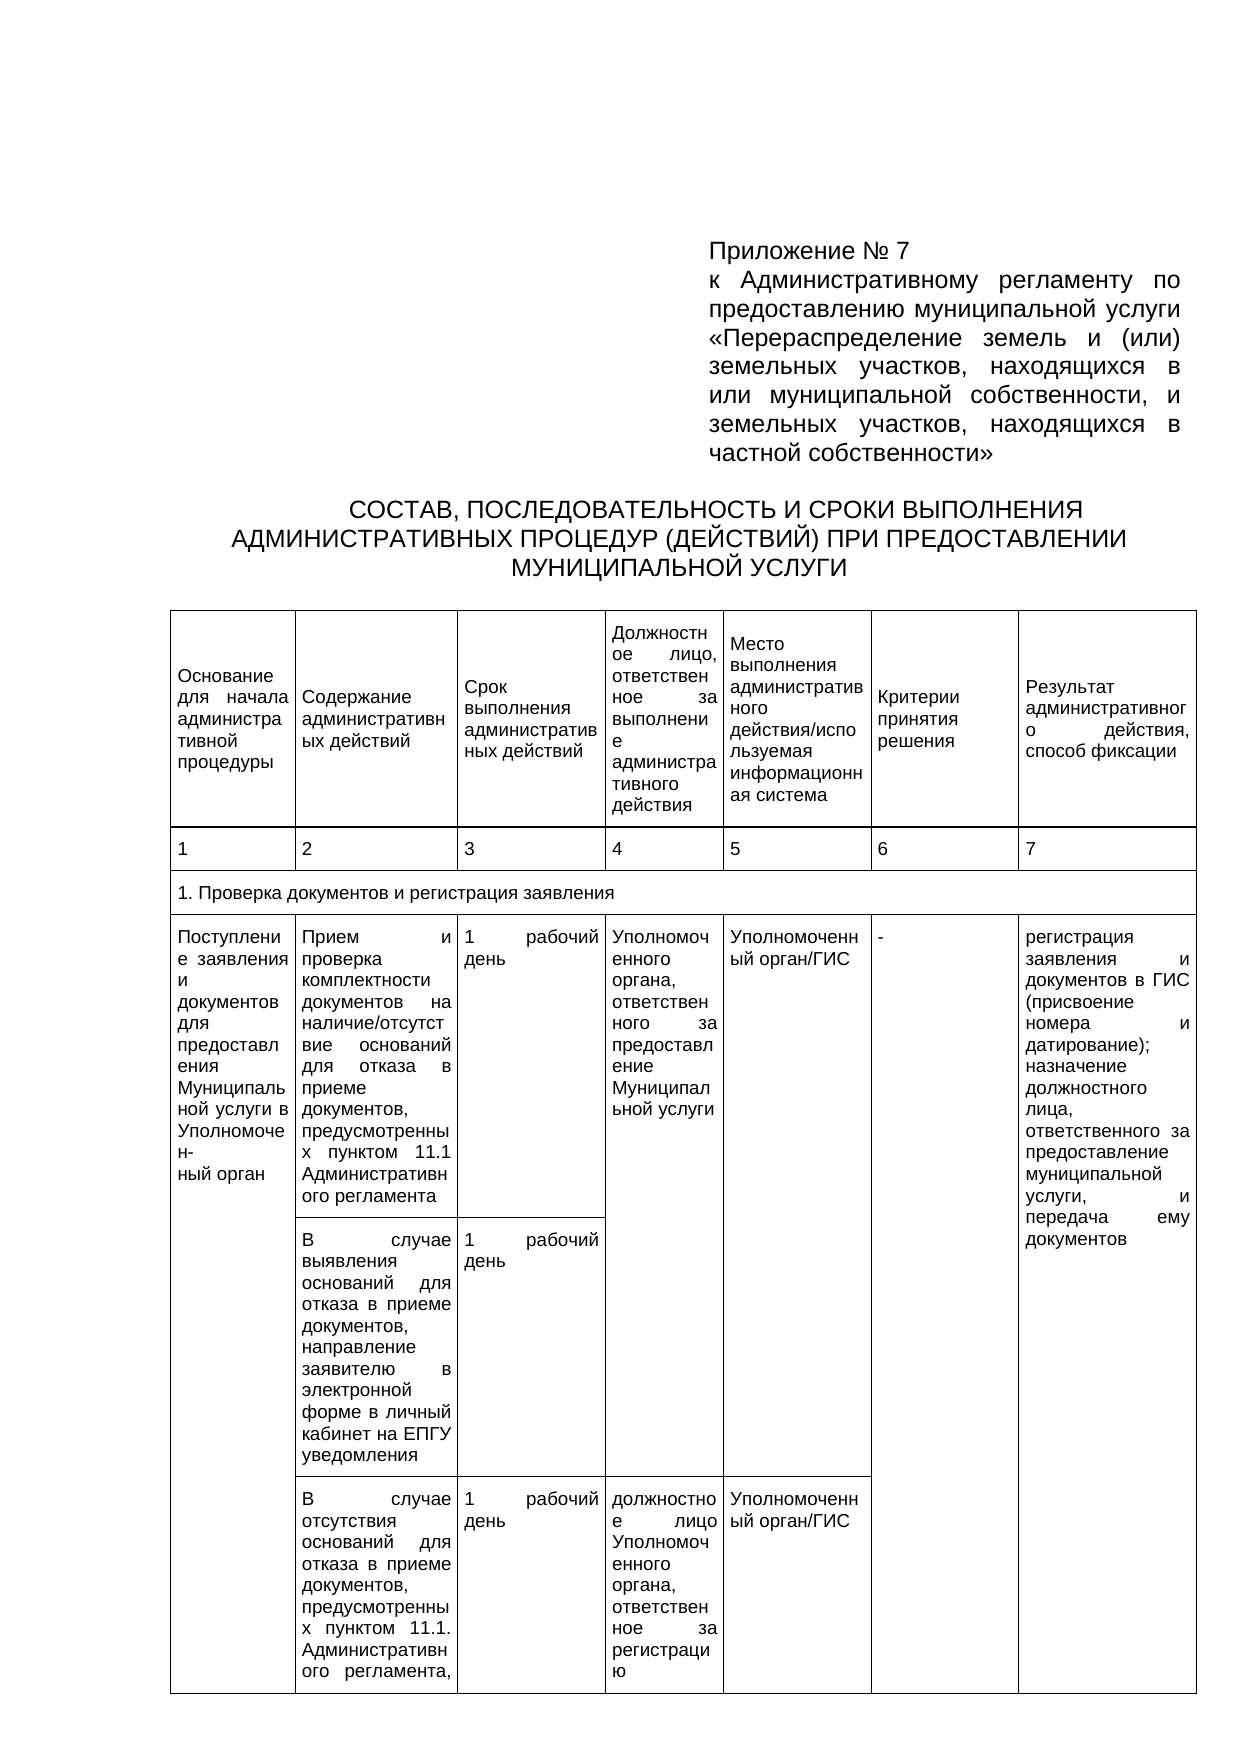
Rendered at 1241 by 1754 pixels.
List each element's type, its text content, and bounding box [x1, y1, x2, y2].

table_header Содержание административных действий [296, 611, 457, 826]
table_header Место выполнения административного действия/используемая информационная система [724, 611, 871, 826]
table_cell 1 рабочий день [458, 1218, 605, 1476]
table_header Должностное лицо, ответственное за выполнение административного действия [606, 611, 723, 826]
table_cell 5 [724, 828, 871, 870]
table_cell 6 [872, 828, 1018, 870]
table_cell 1 рабочий день [458, 915, 605, 1217]
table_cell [606, 1477, 723, 1692]
table_cell 1 рабочий день [458, 1477, 605, 1692]
table_cell регистрация заявления и документов в ГИС (присвоение номера и датирование); назначение должностного лица, ответственного за предоставление муниципальной услуги, и передача ему документов [1019, 915, 1196, 1692]
table_cell Поступление заявления и документов для предоставления Муниципальной услуги в Уполномочен- ный орган [171, 915, 295, 1692]
table_cell 2 [296, 828, 457, 870]
table_header Основание для начала административной процедуры [171, 611, 295, 826]
table_header Критерии принятия решения [872, 611, 1018, 826]
table_cell 7 [1019, 828, 1196, 870]
table_cell Уполномоченного органа, ответственного за предоставление Муниципальной услуги [606, 915, 723, 1476]
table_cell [724, 1477, 871, 1692]
table_cell - [872, 915, 1018, 1692]
table_cell Уполномоченный орган/ГИС [724, 915, 871, 1476]
table_cell 3 [458, 828, 605, 870]
table_header Результат административного действия, способ фиксации [1019, 611, 1196, 826]
text к Административному регламенту по предоставлению муниципальной услуги «Перераспределение земель и (или) земельных участков, находящихся в или муниципальной собственности, и земельных участков, находящихся в частной собственности» [709, 265, 1181, 466]
table_cell 1 [171, 828, 295, 870]
table_cell 1. Проверка документов и регистрация заявления [171, 871, 1196, 914]
text СОСТАВ, ПОСЛЕДОВАТЕЛЬНОСТЬ И СРОКИ ВЫПОЛНЕНИЯ АДМИНИСТРАТИВНЫХ ПРОЦЕДУР (ДЕЙСТВИЙ) ПРИ ПРЕДОСТАВЛЕНИИ МУНИЦИПАЛЬНОЙ УСЛУГИ [177, 495, 1181, 581]
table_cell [296, 1477, 457, 1692]
table_cell В случае выявления оснований для отказа в приеме документов, направление заявителю в электронной форме в личный кабинет на ЕПГУ уведомления [296, 1218, 457, 1476]
table_cell 4 [606, 828, 723, 870]
text Приложение № 7 [709, 236, 1181, 265]
table_header Срок выполнения административных действий [458, 611, 605, 826]
table_cell Прием и проверка комплектности документов на наличие/отсутствие оснований для отказа в приеме документов, предусмотренных пунктом 11.1 Административного регламента [296, 915, 457, 1217]
